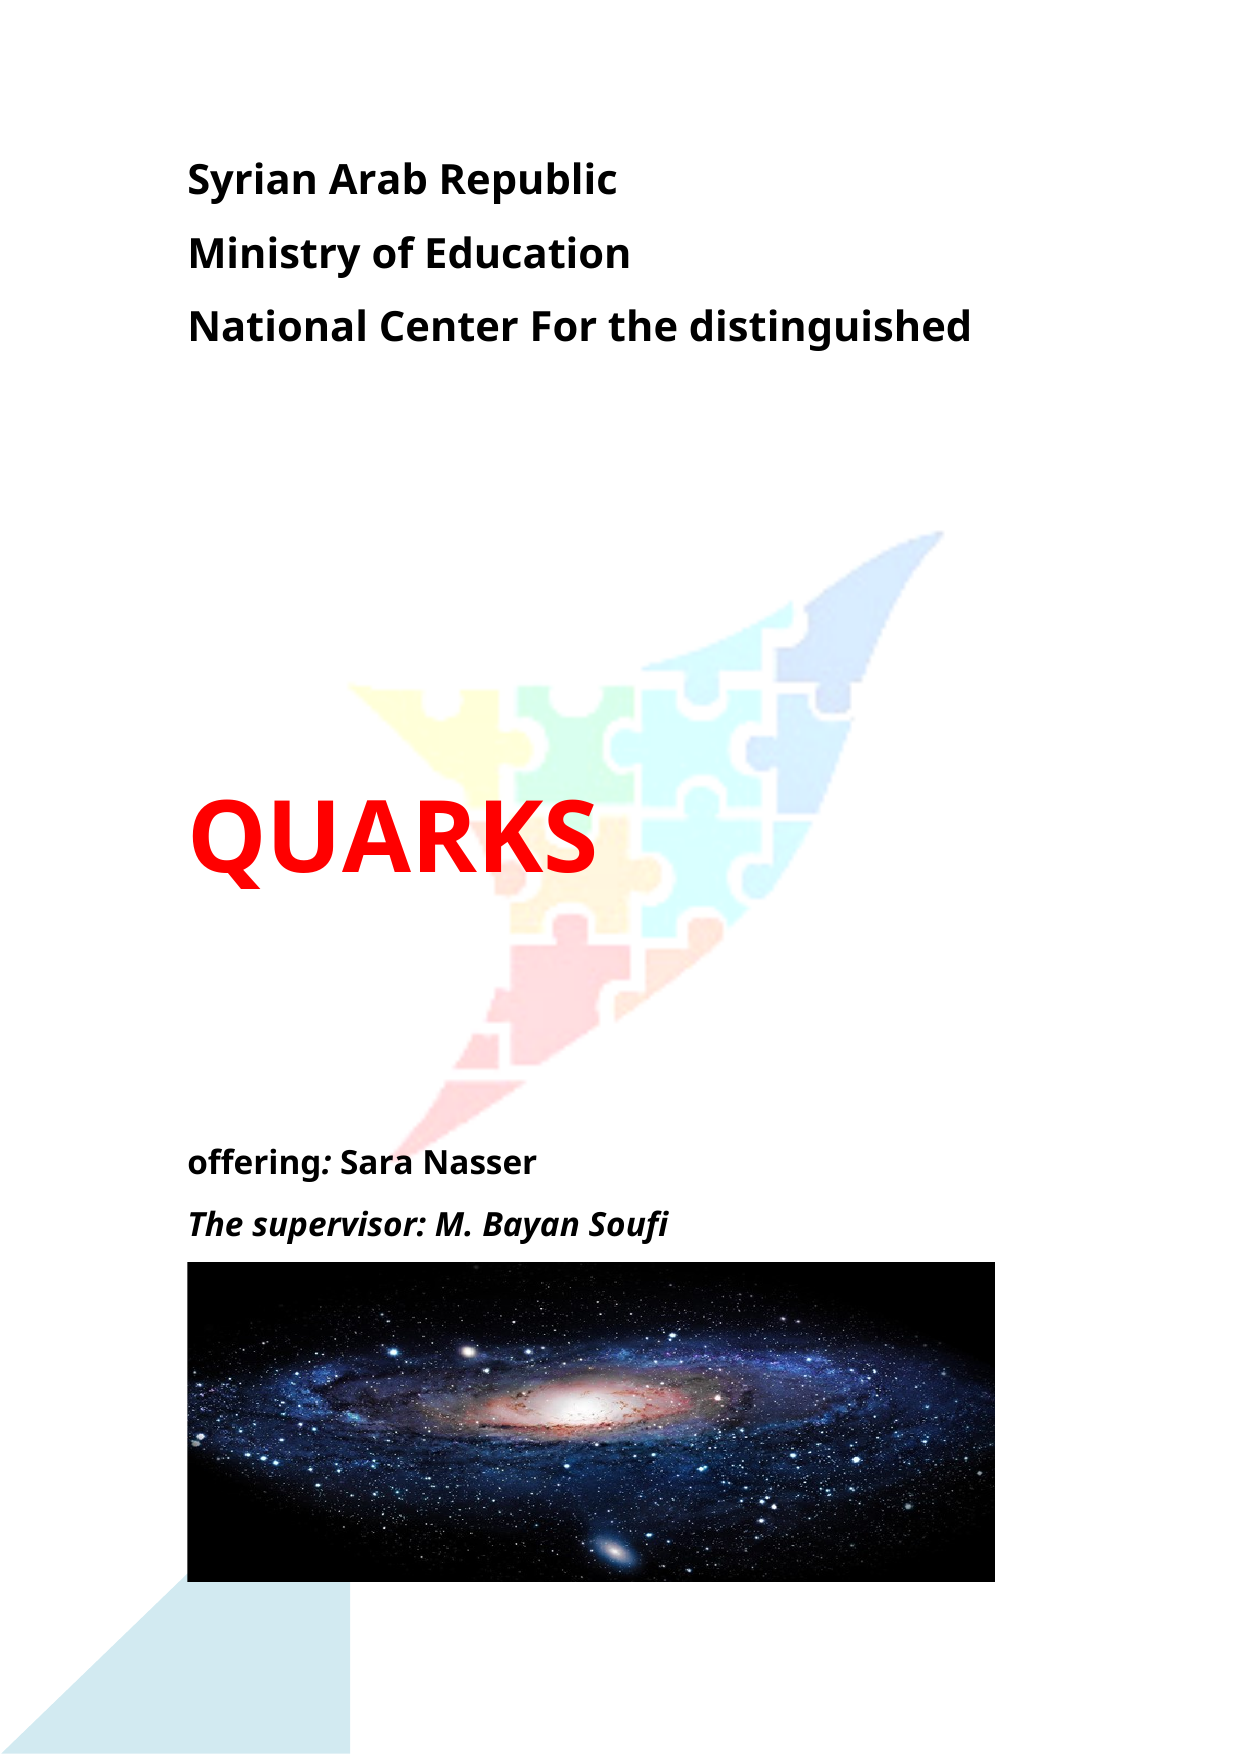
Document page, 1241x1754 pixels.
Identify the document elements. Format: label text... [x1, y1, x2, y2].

text QUARKS [187, 766, 1053, 902]
text National Center For the distinguished [187, 297, 1053, 354]
picture [187, 1262, 995, 1582]
text The supervisor: M. Bayan Soufi [187, 1201, 1053, 1246]
text Ministry of Education [187, 223, 1053, 280]
text Syrian Arab Republic [187, 150, 1053, 207]
text offering: Sara Nasser [187, 1139, 1053, 1184]
